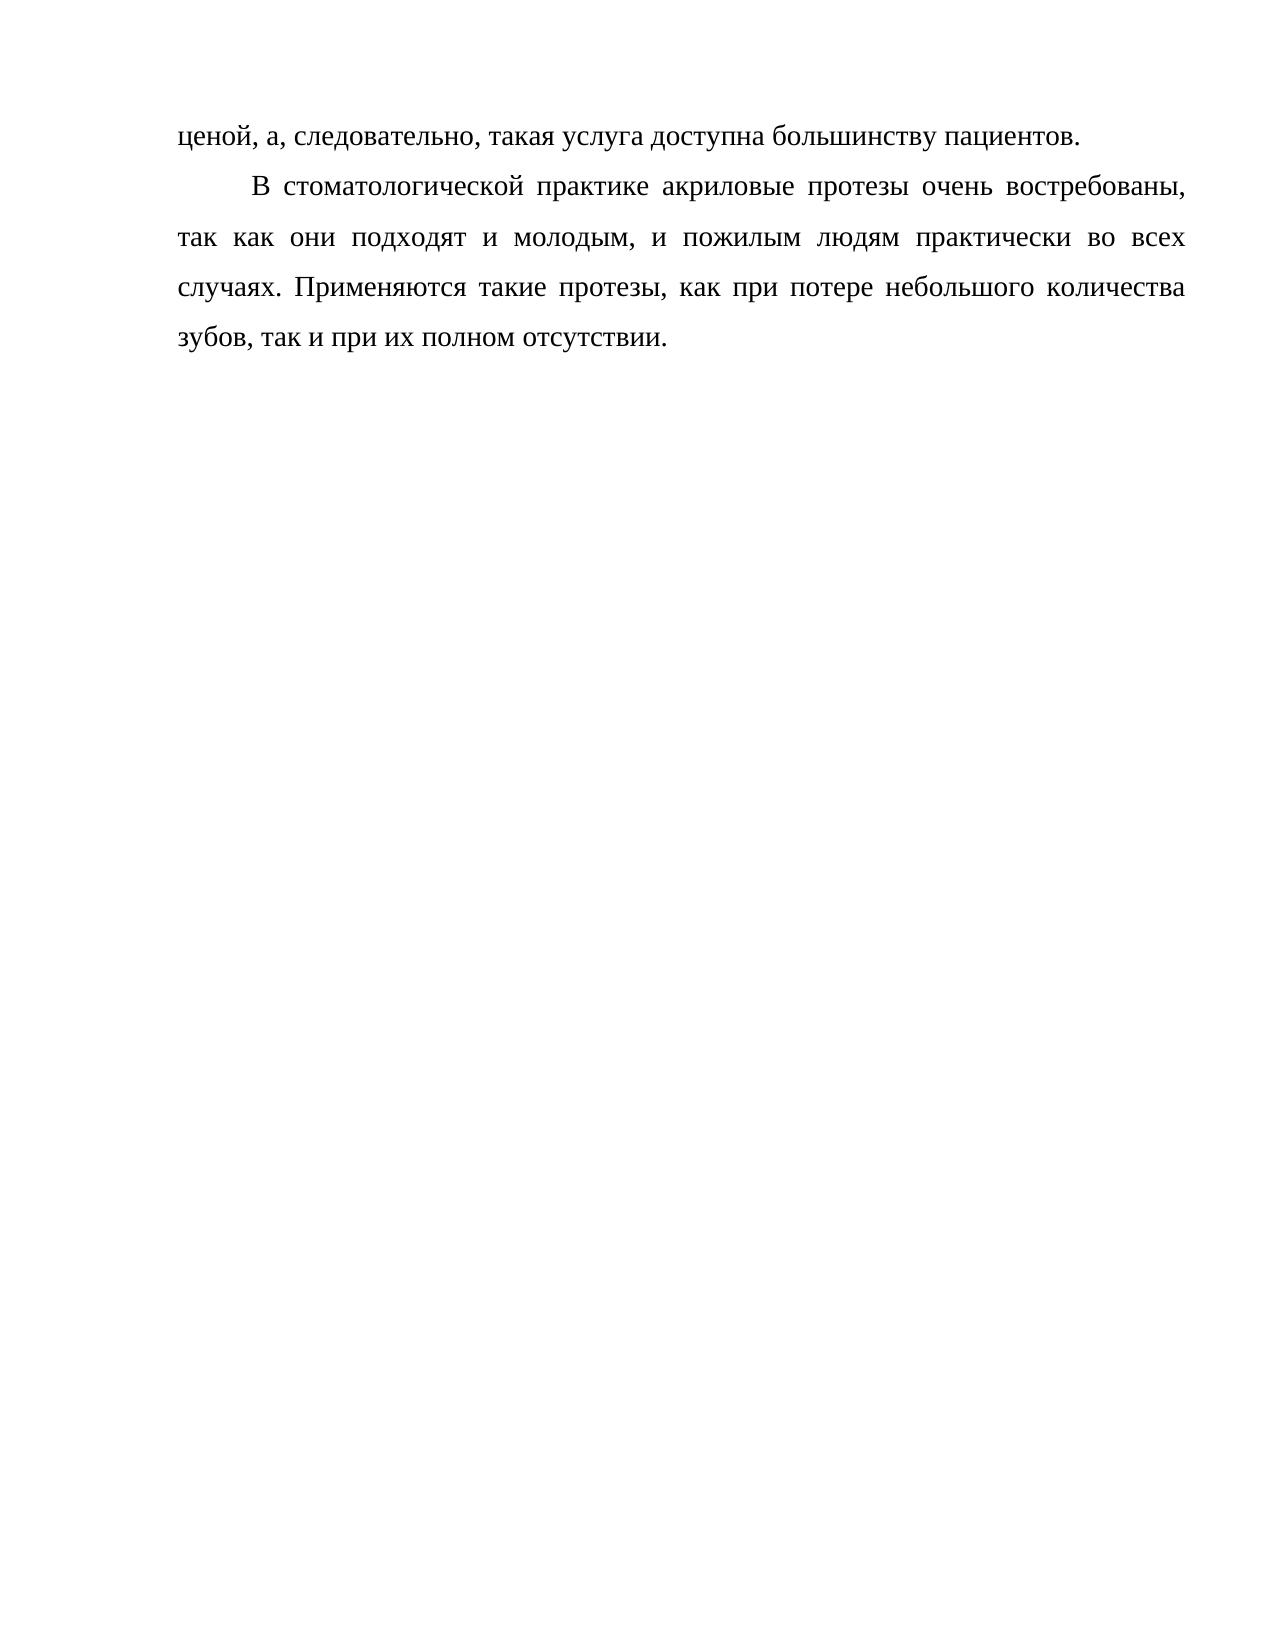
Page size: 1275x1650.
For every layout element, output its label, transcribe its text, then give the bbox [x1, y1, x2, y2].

text В стоматологической практике акриловые протезы очень востребованы, так как они подходят и молодым, и пожилым людям практически во всех случаях. Применяются такие протезы, как при потере небольшого количества зубов, так и при их полном отсутствии. [177, 168, 1186, 353]
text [177, 118, 1186, 152]
